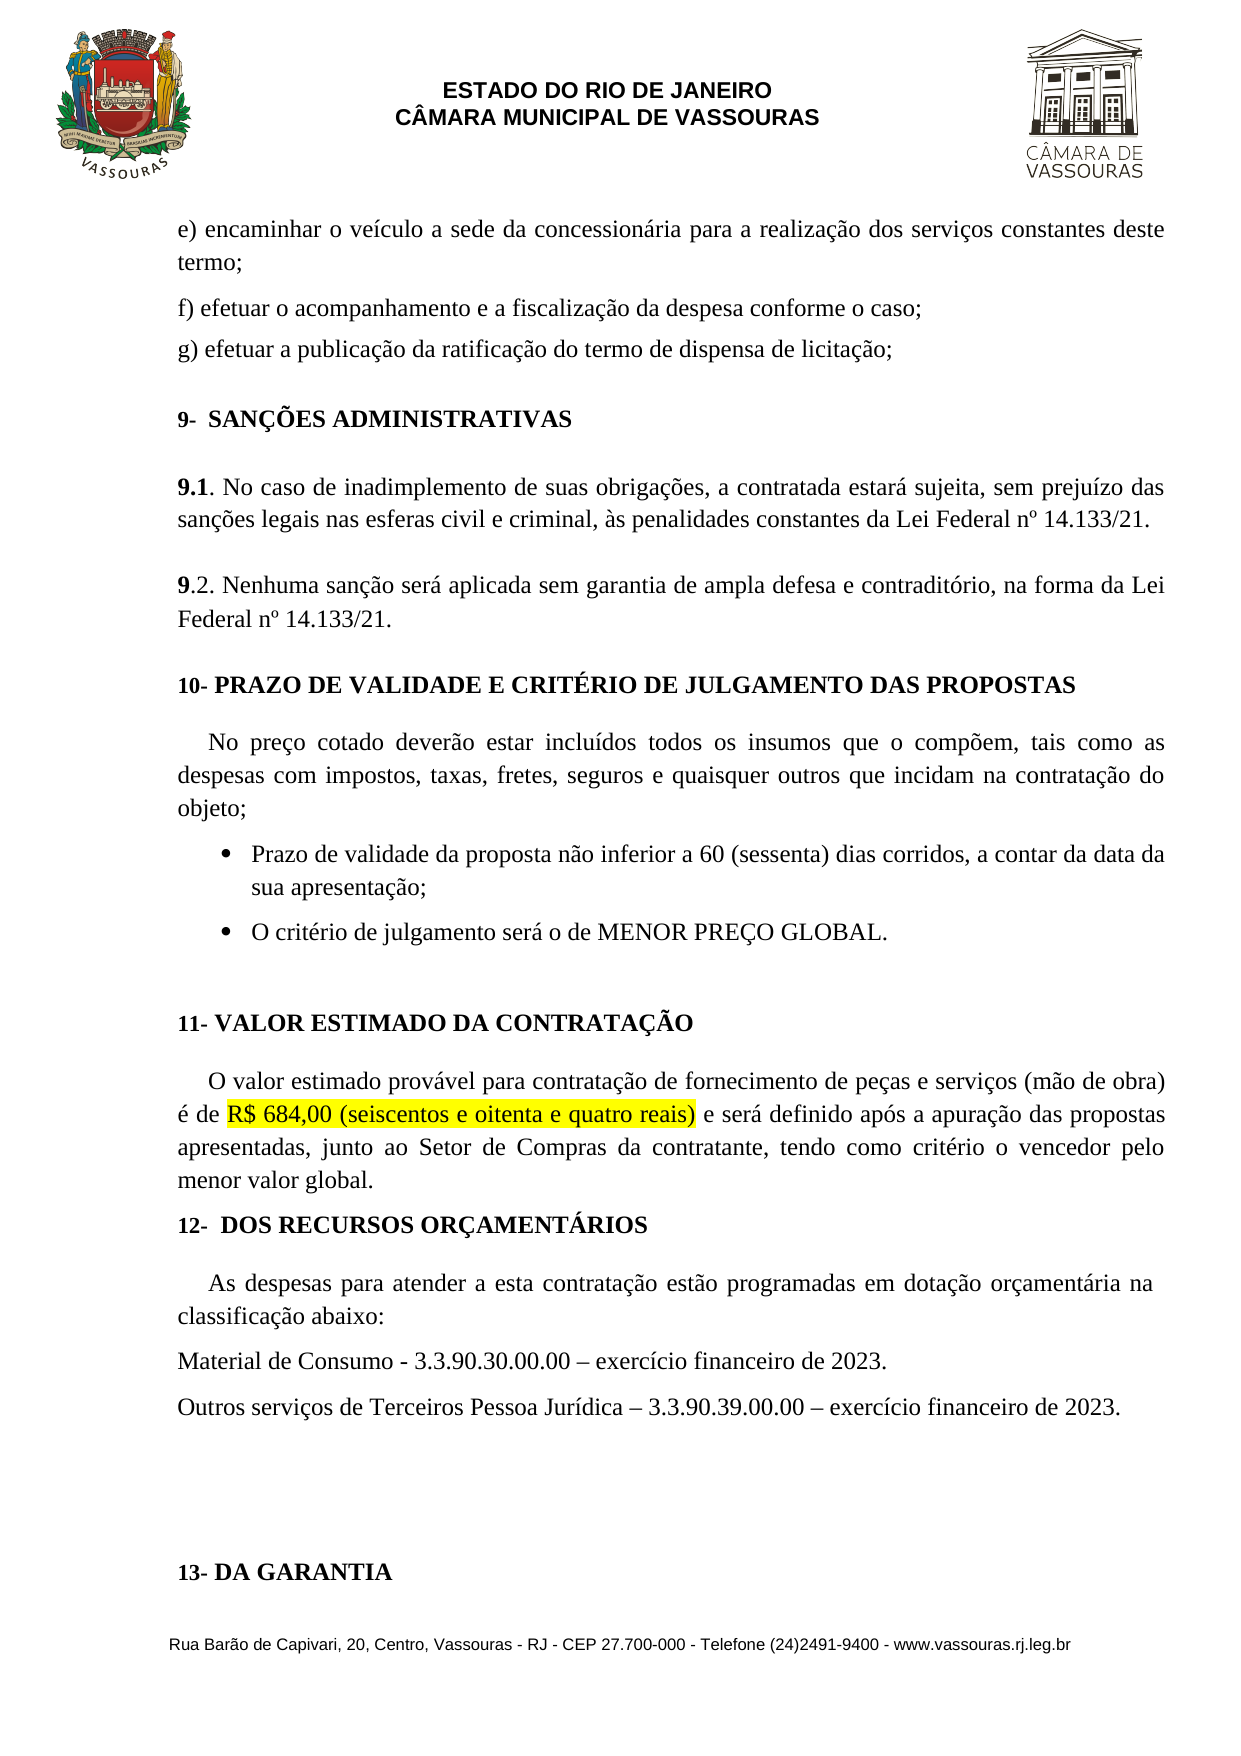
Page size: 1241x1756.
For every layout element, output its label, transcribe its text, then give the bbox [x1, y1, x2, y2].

list DOS RECURSOS ORÇAMENTÁRIOS [177, 1210, 1166, 1239]
list O critério de julgamento será o de MENOR PREÇO GLOBAL. [222, 917, 1166, 946]
list 9.1. No caso de inadimplemento de suas obrigações, a contratada estará sujeita, sem prejuízo das sanções legais nas esferas civil e criminal, às penalidades constantes da Lei Federal nº 14.133/21. [177, 472, 1166, 533]
text f) efetuar o acompanhamento e a fiscalização da despesa conforme o caso; [177, 292, 1166, 322]
text O valor estimado provável para contratação de fornecimento de peças e serviços (mão de obra) é de R$ 684,00 (seiscentos e oitenta e quatro reais) e será definido após a apuração das propostas apresentadas, junto ao Setor de Compras da contratante, tendo como critério o vencedor pelo menor valor global. [177, 1066, 1166, 1194]
text Outros serviços de Terceiros Pessoa Jurídica – 3.3.90.39.00.00 – exercício financeiro de 2023. [177, 1392, 1154, 1421]
text As despesas para atender a esta contratação estão programadas em dotação orçamentária na classificação abaixo: [177, 1268, 1154, 1330]
list SANÇÕES ADMINISTRATIVAS [177, 404, 1166, 433]
list DA GARANTIA [177, 1557, 1166, 1586]
text g) efetuar a publicação da ratificação do termo de dispensa de licitação; [177, 334, 1166, 363]
text No preço cotado deverão estar incluídos todos os insumos que o compõem, tais como as despesas com impostos, taxas, fretes, seguros e quaisquer outros que incidam na contratação do objeto; [177, 727, 1166, 822]
text Material de Consumo - 3.3.90.30.00.00 – exercício financeiro de 2023. [177, 1346, 1154, 1375]
list 9.2. Nenhuma sanção será aplicada sem garantia de ampla defesa e contraditório, na forma da Lei Federal nº 14.133/21. [177, 571, 1166, 632]
picture [55, 29, 192, 179]
list PRAZO DE VALIDADE E CRITÉRIO DE JULGAMENTO DAS PROPOSTAS [177, 670, 1166, 698]
picture [1026, 29, 1143, 178]
list VALOR ESTIMADO DA CONTRATAÇÃO [177, 1008, 1166, 1037]
text e) encaminhar o veículo a sede da concessionária para a realização dos serviços constantes deste termo; [177, 214, 1166, 276]
list Prazo de validade da proposta não inferior a 60 (sessenta) dias corridos, a contar da data da sua apresentação; [222, 839, 1166, 901]
